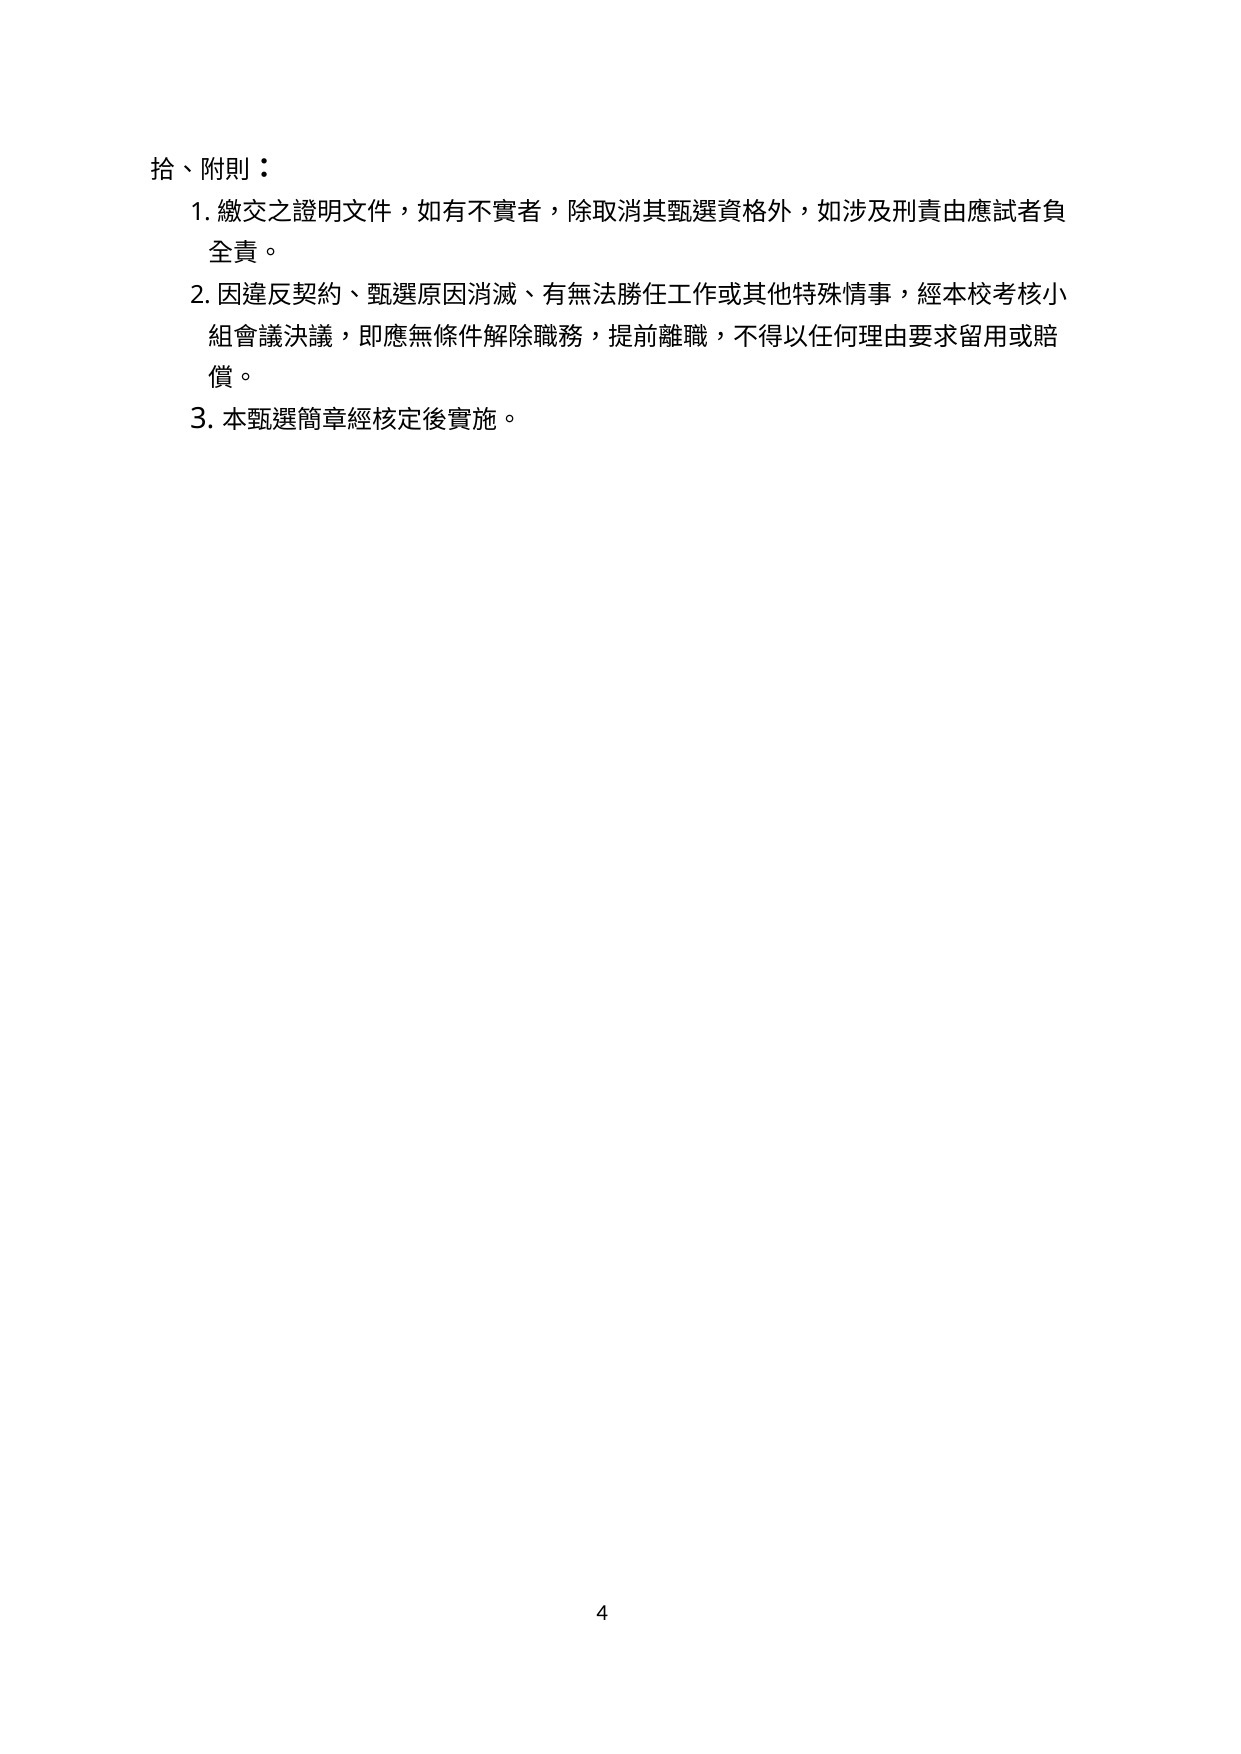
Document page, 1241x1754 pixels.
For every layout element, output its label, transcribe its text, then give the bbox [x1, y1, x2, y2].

text 拾、附則： [150, 146, 1067, 187]
list 本甄選簡章經核定後實施。 [190, 395, 1077, 437]
list 因違反契約、甄選原因消滅、有無法勝任工作或其他特殊情事，經本校考核小組會議決議，即應無條件解除職務，提前離職，不得以任何理由要求留用或賠償。 [190, 270, 1077, 395]
list 繳交之證明文件，如有不實者，除取消其甄選資格外，如涉及刑責由應試者負全責。 [190, 187, 1077, 270]
